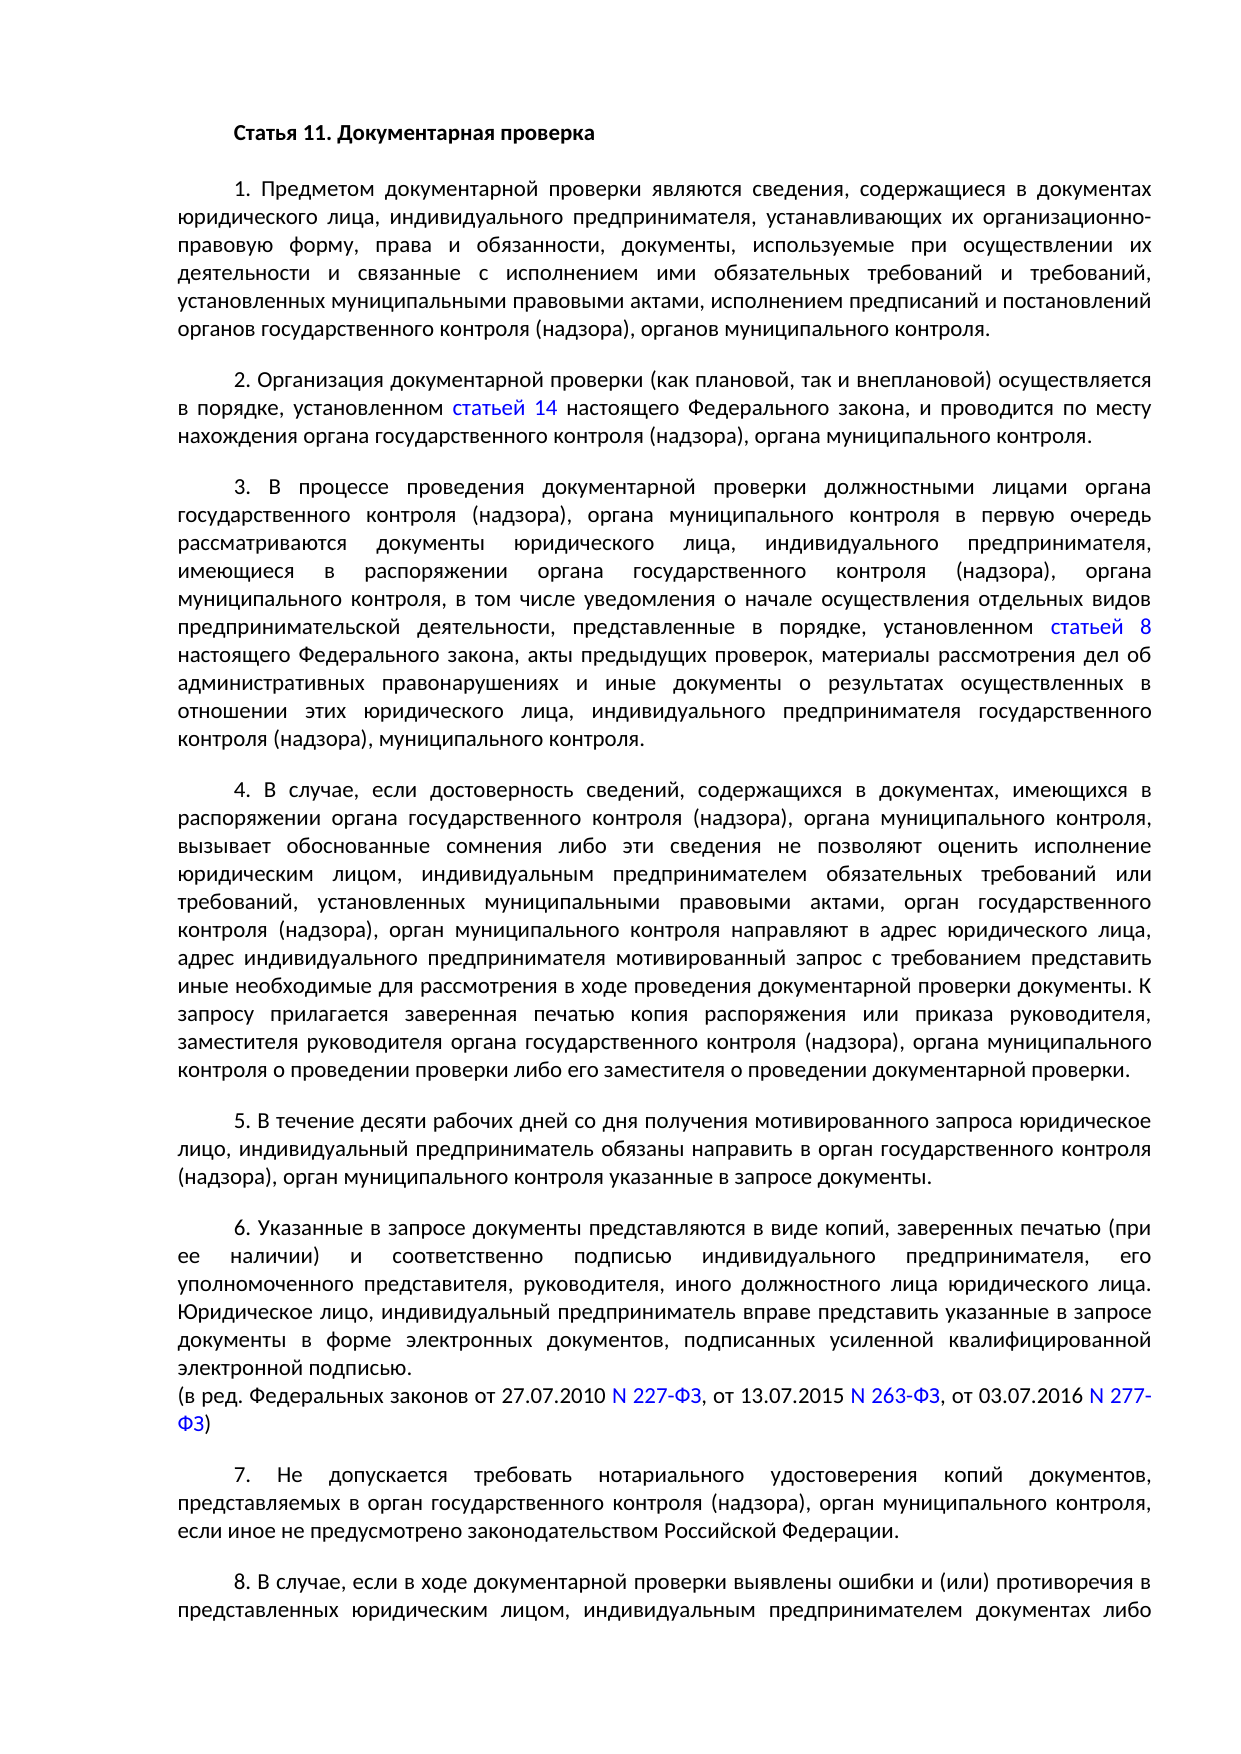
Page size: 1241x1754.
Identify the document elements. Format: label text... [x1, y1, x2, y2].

text 7. Не допускается требовать нотариального удостоверения копий документов, представляемых в орган государственного контроля (надзора), орган муниципального контроля, если иное не предусмотрено законодательством Российской Федерации. [177, 1461, 1152, 1544]
text 4. В случае, если достоверность сведений, содержащихся в документах, имеющихся в распоряжении органа государственного контроля (надзора), органа муниципального контроля, вызывает обоснованные сомнения либо эти сведения не позволяют оценить исполнение юридическим лицом, индивидуальным предпринимателем обязательных требований или требований, установленных муниципальными правовыми актами, орган государственного контроля (надзора), орган муниципального контроля направляют в адрес юридического лица, адрес индивидуального предпринимателя мотивированный запрос с требованием представить иные необходимые для рассмотрения в ходе проведения документарной проверки документы. К запросу прилагается заверенная печатью копия распоряжения или приказа руководителя, заместителя руководителя органа государственного контроля (надзора), органа муниципального контроля о проведении проверки либо его заместителя о проведении документарной проверки. [177, 775, 1152, 1083]
text 2. Организация документарной проверки (как плановой, так и внеплановой) осуществляется в порядке, установленном статьей 14 настоящего Федерального закона, и проводится по месту нахождения органа государственного контроля (надзора), органа муниципального контроля. [177, 365, 1152, 449]
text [177, 1567, 1152, 1623]
text (в ред. Федеральных законов от 27.07.2010 N 227-ФЗ, от 13.07.2015 N 263-ФЗ, от 03.07.2016 N 277-ФЗ) [177, 1382, 1152, 1438]
text 1. Предметом документарной проверки являются сведения, содержащиеся в документах юридического лица, индивидуального предпринимателя, устанавливающих их организационно-правовую форму, права и обязанности, документы, используемые при осуществлении их деятельности и связанные с исполнением ими обязательных требований и требований, установленных муниципальными правовыми актами, исполнением предписаний и постановлений органов государственного контроля (надзора), органов муниципального контроля. [177, 174, 1152, 342]
text 5. В течение десяти рабочих дней со дня получения мотивированного запроса юридическое лицо, индивидуальный предприниматель обязаны направить в орган государственного контроля (надзора), орган муниципального контроля указанные в запросе документы. [177, 1106, 1152, 1191]
text 6. Указанные в запросе документы представляются в виде копий, заверенных печатью (при ее наличии) и соответственно подписью индивидуального предпринимателя, его уполномоченного представителя, руководителя, иного должностного лица юридического лица. Юридическое лицо, индивидуальный предприниматель вправе представить указанные в запросе документы в форме электронных документов, подписанных усиленной квалифицированной электронной подписью. [177, 1213, 1152, 1382]
title Статья 11. Документарная проверка [177, 118, 1152, 146]
text 3. В процессе проведения документарной проверки должностными лицами органа государственного контроля (надзора), органа муниципального контроля в первую очередь рассматриваются документы юридического лица, индивидуального предпринимателя, имеющиеся в распоряжении органа государственного контроля (надзора), органа муниципального контроля, в том числе уведомления о начале осуществления отдельных видов предпринимательской деятельности, представленные в порядке, установленном статьей 8 настоящего Федерального закона, акты предыдущих проверок, материалы рассмотрения дел об административных правонарушениях и иные документы о результатах осуществленных в отношении этих юридического лица, индивидуального предпринимателя государственного контроля (надзора), муниципального контроля. [177, 472, 1152, 752]
